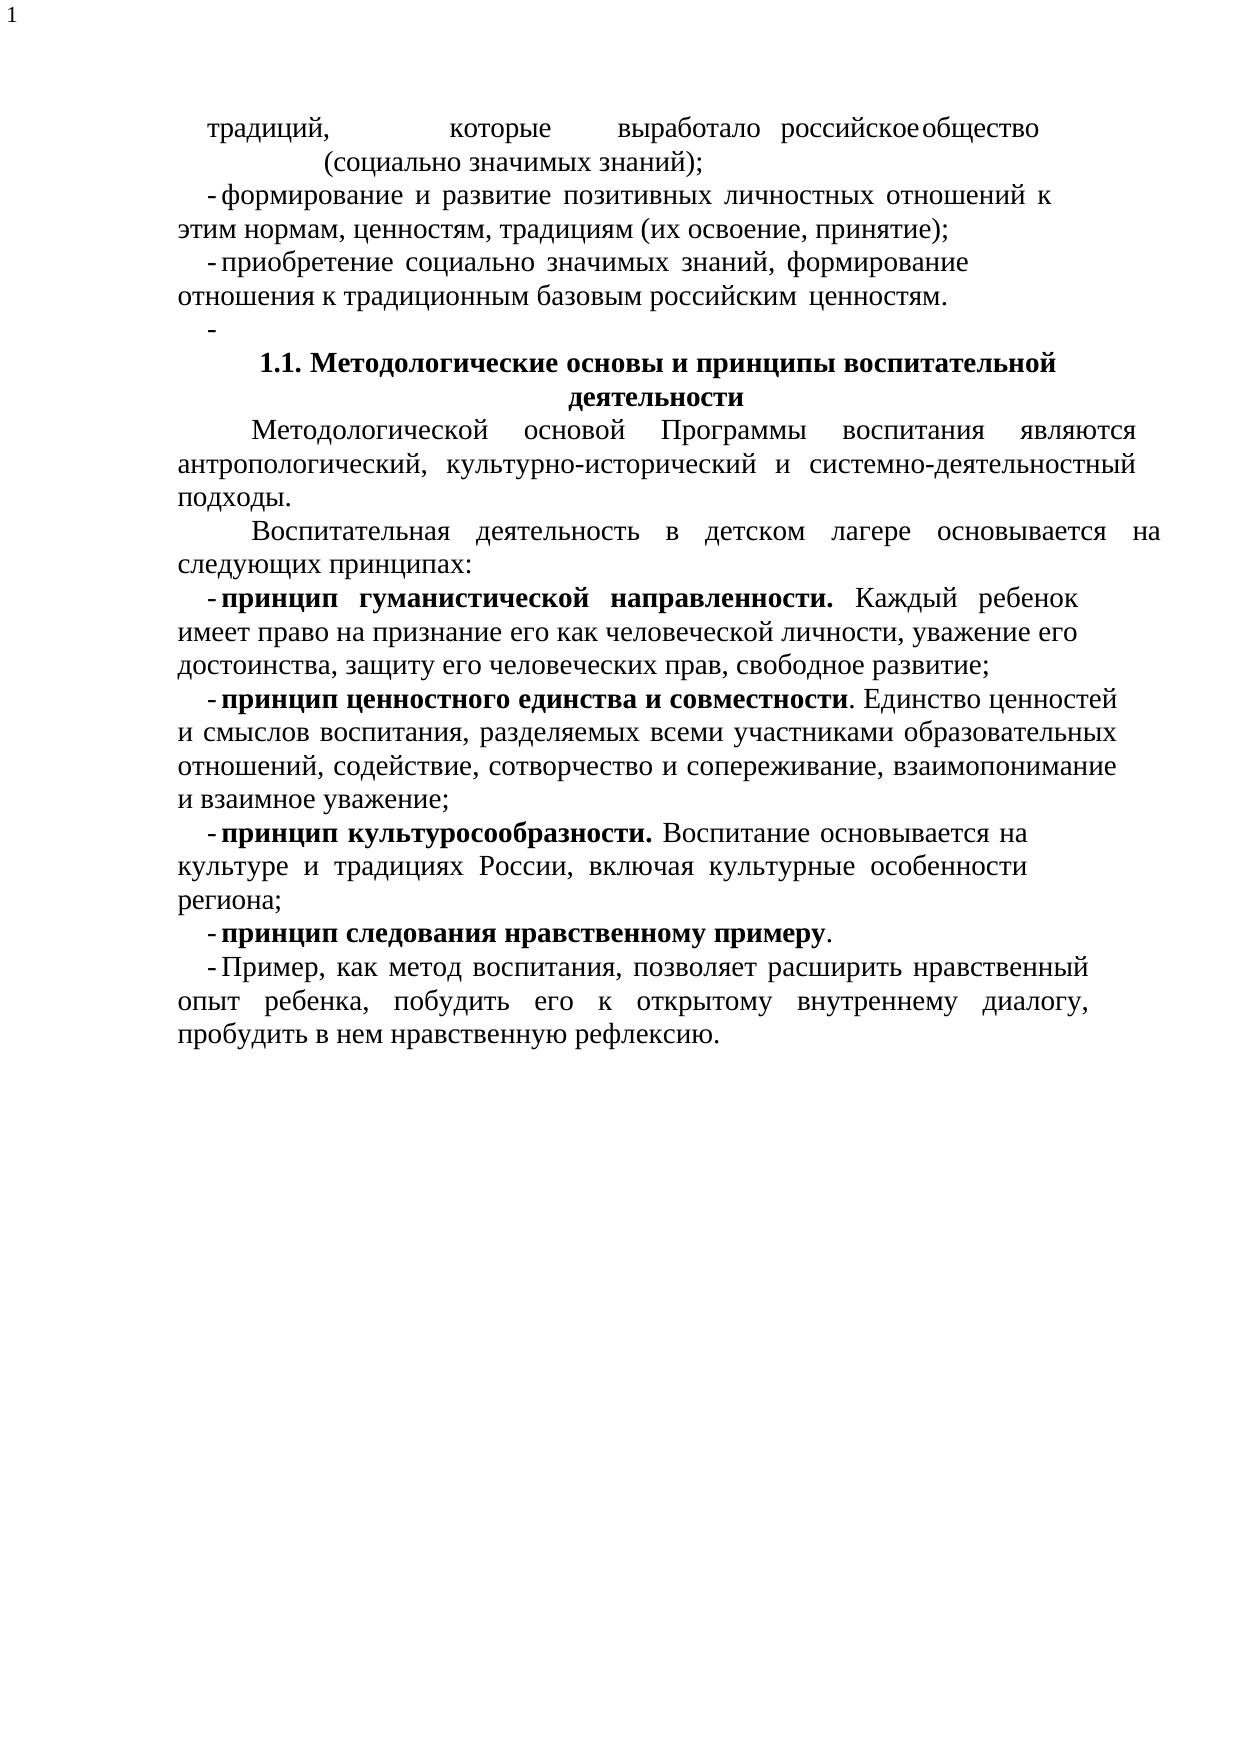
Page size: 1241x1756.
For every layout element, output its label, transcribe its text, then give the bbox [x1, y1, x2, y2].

list принцип гуманистической направленности. Каждый ребенок имеет право на признание его как человеческой личности, уважение его достоинства, защиту его человеческих прав, свободное развитие; [177, 580, 1078, 681]
list формирование и развитие позитивных личностных отношений к этим нормам, ценностям, традициям (их освоение, принятие); [177, 177, 1064, 244]
list Пример, как метод воспитания, позволяет расширить нравственный опыт ребенка, побудить его к открытому внутреннему диалогу, пробудить в нем нравственную рефлексию. [177, 949, 1090, 1050]
text Методологической основой Программы воспитания являются антропологический, культурно-исторический и системно-деятельностный подходы. [177, 412, 1137, 513]
subtitle принцип следования нравственному примеру. [207, 916, 1166, 949]
list принцип культуросообразности. Воспитание основывается на культуре и традициях России, включая культурные особенности региона; [177, 815, 1028, 916]
text Воспитательная деятельность в детском лагере основывается на следующих принципах: [177, 513, 1162, 580]
list приобретение социально значимых знаний, формирование отношения к традиционным базовым российским ценностям. [177, 244, 992, 312]
subtitle Методологические основы и принципы воспитательной деятельности [259, 345, 1057, 412]
list принцип ценностного единства и совместности. Единство ценностей и смыслов воспитания, разделяемых всеми участниками образовательных отношений, содействие, сотворчество и сопереживание, взаимопонимание и взаимное уважение; [177, 681, 1117, 815]
text традиций, которые выработало российское общество (социально значимых знаний); [177, 110, 1062, 177]
